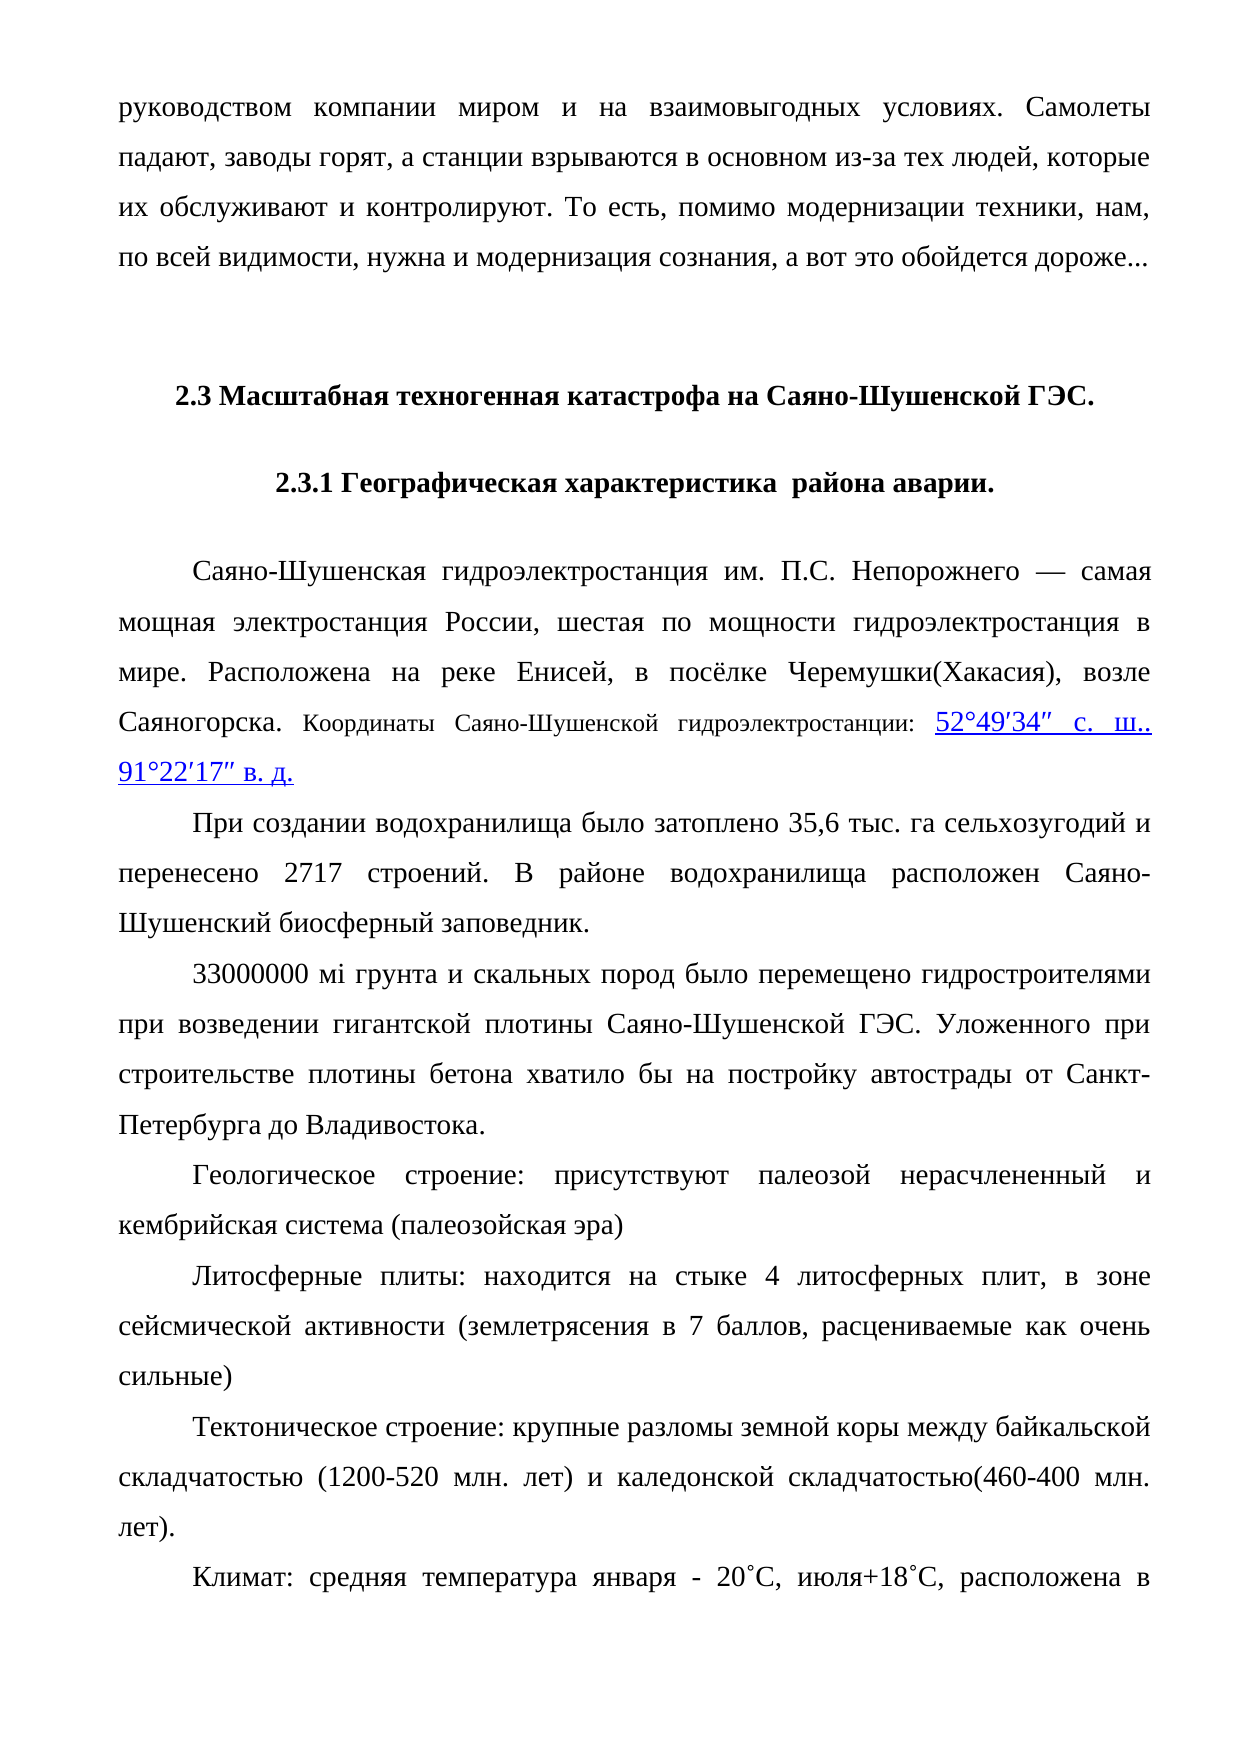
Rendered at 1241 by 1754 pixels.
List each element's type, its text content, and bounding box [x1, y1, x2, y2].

text Тектоническое строение: крупные разломы земной коры между байкальской складчатостью (1200-520 млн. лет) и каледонской складчатостью(460-400 млн. лет). [118, 1409, 1152, 1543]
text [118, 89, 1152, 273]
text 33000000 мі грунта и скальных пород было перемещено гидростроителями при возведении гигантской плотины Саяно-Шушенской ГЭС. Уложенного при строительстве плотины бетона хватило бы на постройку автострады от Санкт-Петербурга до Владивостока. [118, 956, 1152, 1140]
text 2.3.1 Географическая характеристика района аварии. [118, 466, 1152, 499]
text При создании водохранилища было затоплено 35,6 тыс. га сельхозугодий и перенесено 2717 строений. В районе водохранилища расположен Саяно-Шушенский биосферный заповедник. [118, 805, 1152, 939]
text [118, 1559, 1152, 1593]
text 2.3 Масштабная техногенная катастрофа на Саяно-Шушенской ГЭС. [118, 378, 1152, 411]
text Геологическое строение: присутствуют палеозой нерасчлененный и кембрийская система (палеозойская эра) [118, 1157, 1152, 1241]
text Литосферные плиты: находится на стыке 4 литосферных плит, в зоне сейсмической активности (землетрясения в 7 баллов, расцениваемые как очень сильные) [118, 1258, 1152, 1392]
text Саяно-Шушенская гидроэлектростанция им. П.С. Непорожнего — самая мощная электростанция России, шестая по мощности гидроэлектростанция в мире. Расположена на реке Енисей, в посёлке Черемушки(Хакасия), возле Саяногорска. Координаты Саяно-Шушенской гидроэлектростанции: 52°49′34″ с. ш.. 91°22′17″ в. д.52.826111° с. ш. 91.371389° в. д. [118, 553, 1152, 788]
